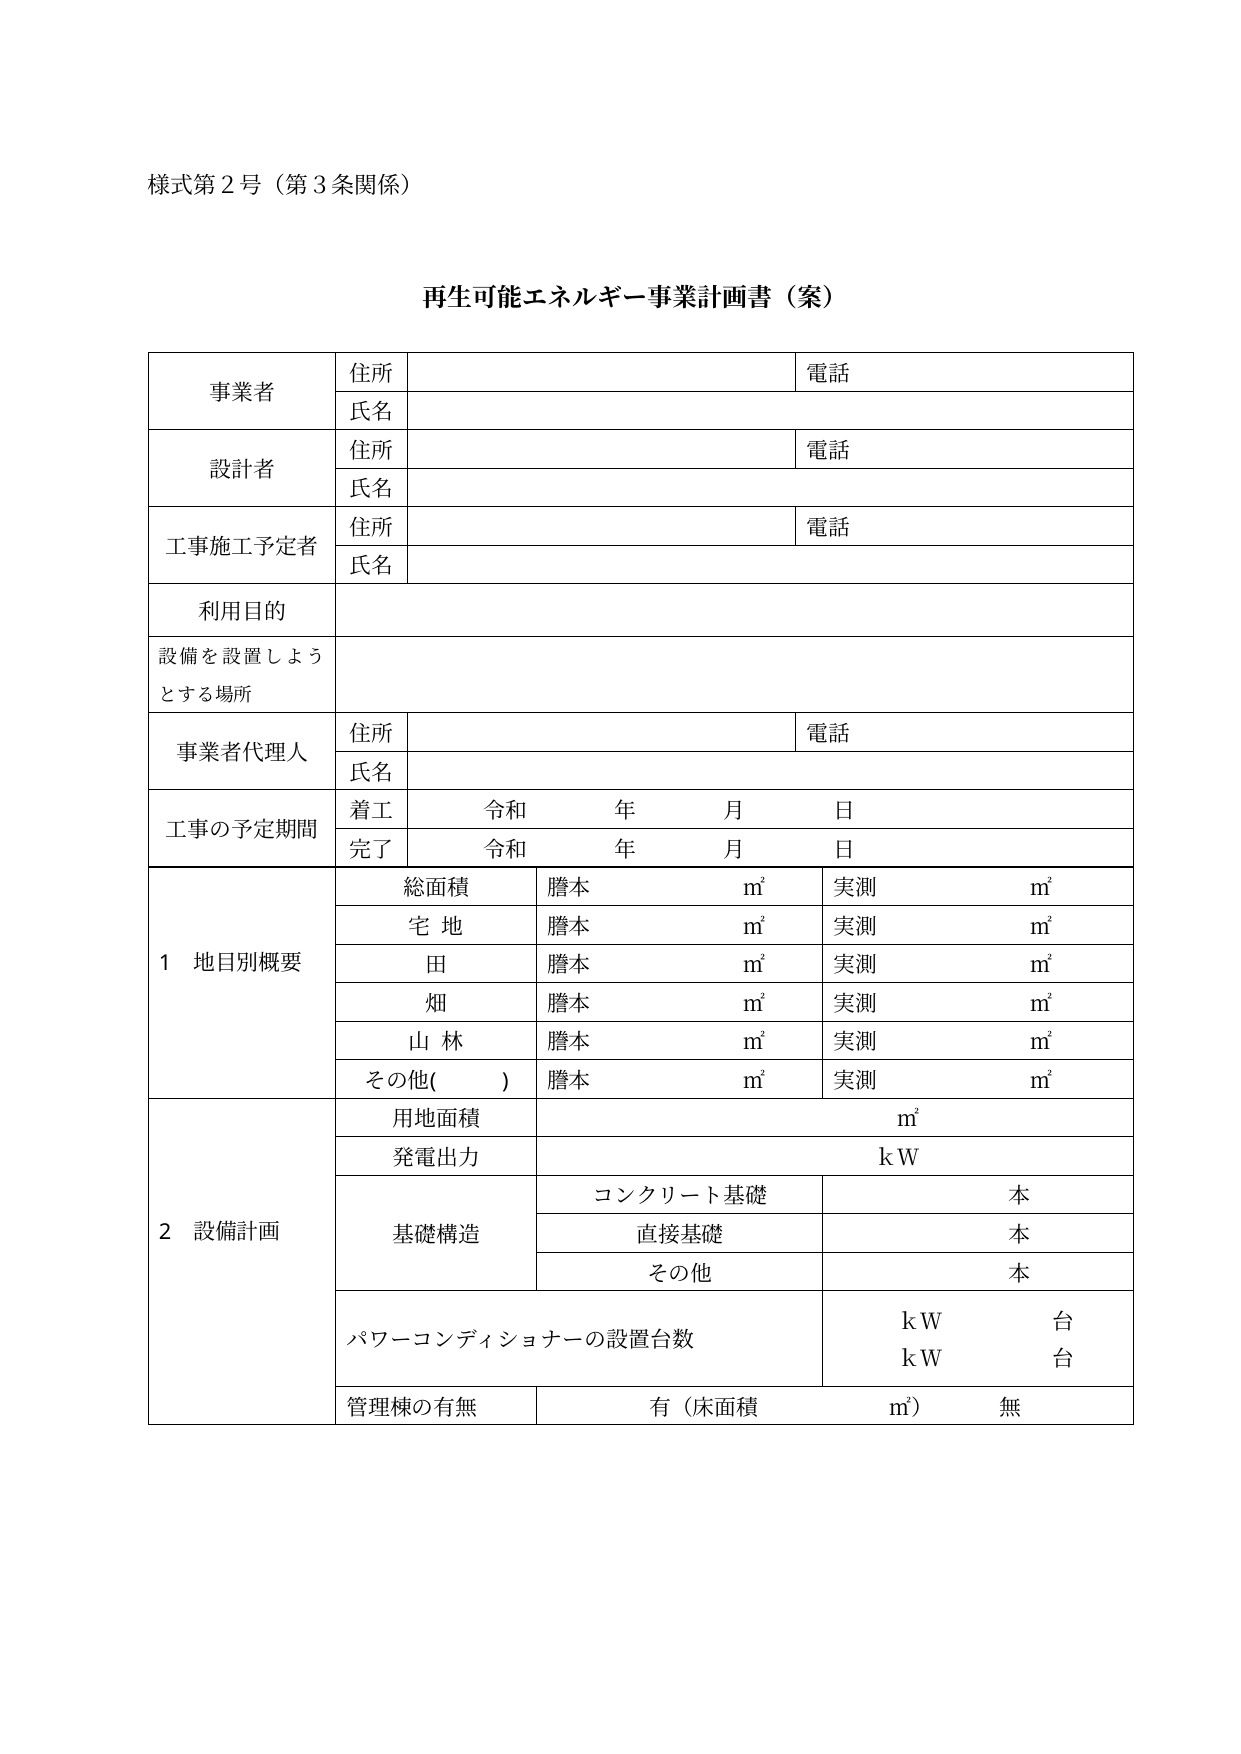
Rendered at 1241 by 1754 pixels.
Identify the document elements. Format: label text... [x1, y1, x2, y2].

table_cell ｋＷ [537, 1137, 1133, 1175]
table_cell ｋＷ 台 ｋＷ 台 [823, 1291, 1133, 1386]
table_cell 謄本 ㎡ [537, 1022, 822, 1059]
table_cell 氏名 [336, 546, 407, 583]
table_cell 事業者代理人 [149, 713, 335, 789]
table_cell 発電出力 [336, 1137, 536, 1175]
table_cell 令和 年 月 日 [408, 790, 1133, 828]
table_cell 謄本 ㎡ [537, 945, 822, 982]
table_cell 氏名 [336, 752, 407, 789]
table_cell 実測 ㎡ [823, 945, 1133, 982]
table_cell [408, 392, 1133, 429]
table_cell 工事施工予定者 [149, 507, 335, 583]
table_cell 設計者 [149, 430, 335, 506]
table_cell 有（床面積 ㎡） 無 [537, 1387, 1133, 1424]
table_cell 謄本 ㎡ [537, 906, 822, 943]
table_cell 完了 [336, 829, 407, 866]
table_cell コンクリート基礎 [537, 1176, 822, 1213]
table_cell [408, 546, 1133, 583]
table_header 電話 [796, 353, 1133, 391]
table_cell 総面積 [336, 868, 536, 905]
table_header 事業者 [149, 353, 335, 429]
table_cell 実測 ㎡ [823, 868, 1133, 905]
table_cell 2 設備計画 [149, 1099, 335, 1424]
table_cell 実測 ㎡ [823, 1060, 1133, 1098]
table_cell 山林 [336, 1022, 536, 1059]
table_cell 謄本 ㎡ [537, 983, 822, 1021]
table_cell 管理棟の有無 [336, 1387, 536, 1424]
table_cell [336, 637, 1133, 712]
table_cell ㎡ [537, 1099, 1133, 1136]
table_cell 設備を設置しようとする場所 [149, 637, 335, 712]
table_cell 謄本 ㎡ [537, 868, 822, 905]
text 再生可能エネルギー事業計画書（案） [148, 277, 1122, 314]
text 様式第２号（第３条関係） [148, 164, 1122, 202]
table_cell その他( ) [336, 1060, 536, 1098]
table_header 住所 [336, 353, 407, 391]
table_cell [408, 469, 1133, 506]
table_cell 直接基礎 [537, 1214, 822, 1252]
table_cell 基礎構造 [336, 1176, 536, 1290]
table_cell 本 [823, 1176, 1133, 1213]
table_cell 電話 [796, 507, 1133, 545]
table_cell 利用目的 [149, 584, 335, 636]
table_cell 令和 年 月 日 [408, 829, 1133, 866]
table_cell 電話 [796, 713, 1133, 751]
table_cell 用地面積 [336, 1099, 536, 1136]
table_cell 本 [823, 1214, 1133, 1252]
table_cell 実測 ㎡ [823, 906, 1133, 943]
table_cell 氏名 [336, 392, 407, 429]
table_cell 宅地 [336, 906, 536, 943]
table_cell [408, 507, 795, 545]
table_cell 氏名 [336, 469, 407, 506]
table_cell 1 地目別概要 [149, 868, 335, 1098]
table_cell 実測 ㎡ [823, 983, 1133, 1021]
table_cell [336, 584, 1133, 636]
table_cell 住所 [336, 713, 407, 751]
table_cell 謄本 ㎡ [537, 1060, 822, 1098]
table_cell 本 [823, 1253, 1133, 1290]
table_cell 田 [336, 945, 536, 982]
table_cell その他 [537, 1253, 822, 1290]
table_cell 住所 [336, 507, 407, 545]
table_cell 住所 [336, 430, 407, 468]
table_cell パワーコンディショナーの設置台数 [336, 1291, 822, 1386]
table_cell [408, 430, 795, 468]
table_cell 電話 [796, 430, 1133, 468]
table_cell 畑 [336, 983, 536, 1021]
table_cell 実測 ㎡ [823, 1022, 1133, 1059]
table_cell 工事の予定期間 [149, 790, 335, 866]
table_cell [408, 752, 1133, 789]
table_cell 着工 [336, 790, 407, 828]
table_cell [408, 713, 795, 751]
table_header [408, 353, 795, 391]
